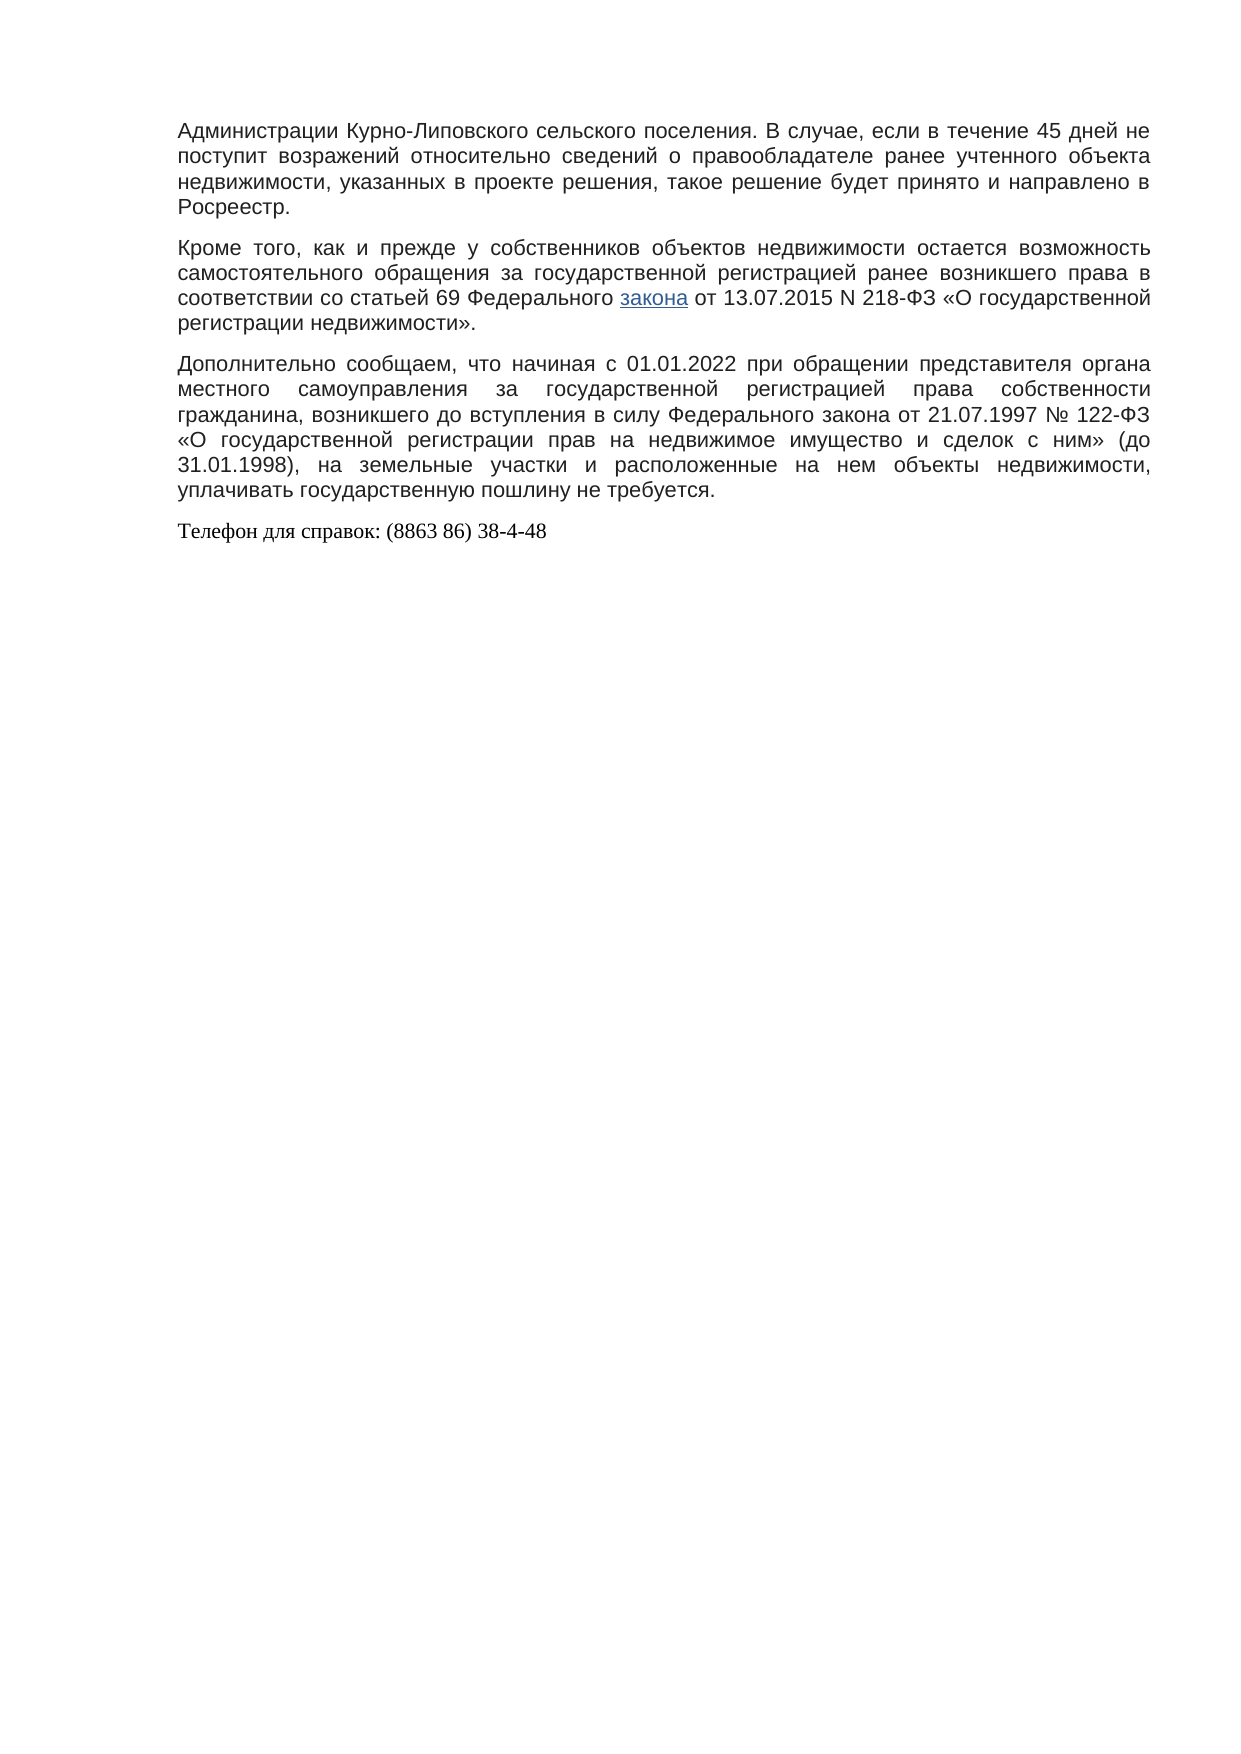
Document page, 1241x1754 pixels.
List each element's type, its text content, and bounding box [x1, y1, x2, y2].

text Телефон для справок: (8863 86) 38-4-48 [177, 518, 1152, 543]
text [177, 118, 1152, 219]
text Дополнительно сообщаем, что начиная с 01.01.2022 при обращении представителя органа местного самоуправления за государственной регистрацией права собственности гражданина, возникшего до вступления в силу Федерального закона от 21.07.1997 № 122-ФЗ «О государственной регистрации прав на недвижимое имущество и сделок с ним» (до 31.01.1998), на земельные участки и расположенные на нем объекты недвижимости, уплачивать государственную пошлину не требуется. [177, 351, 1152, 502]
text Кроме того, как и прежде у собственников объектов недвижимости остается возможность самостоятельного обращения за государственной регистрацией ранее возникшего права в соответствии со статьей 69 Федерального закона от 13.07.2015 N 218-ФЗ «О государственной регистрации недвижимости». [177, 234, 1152, 335]
